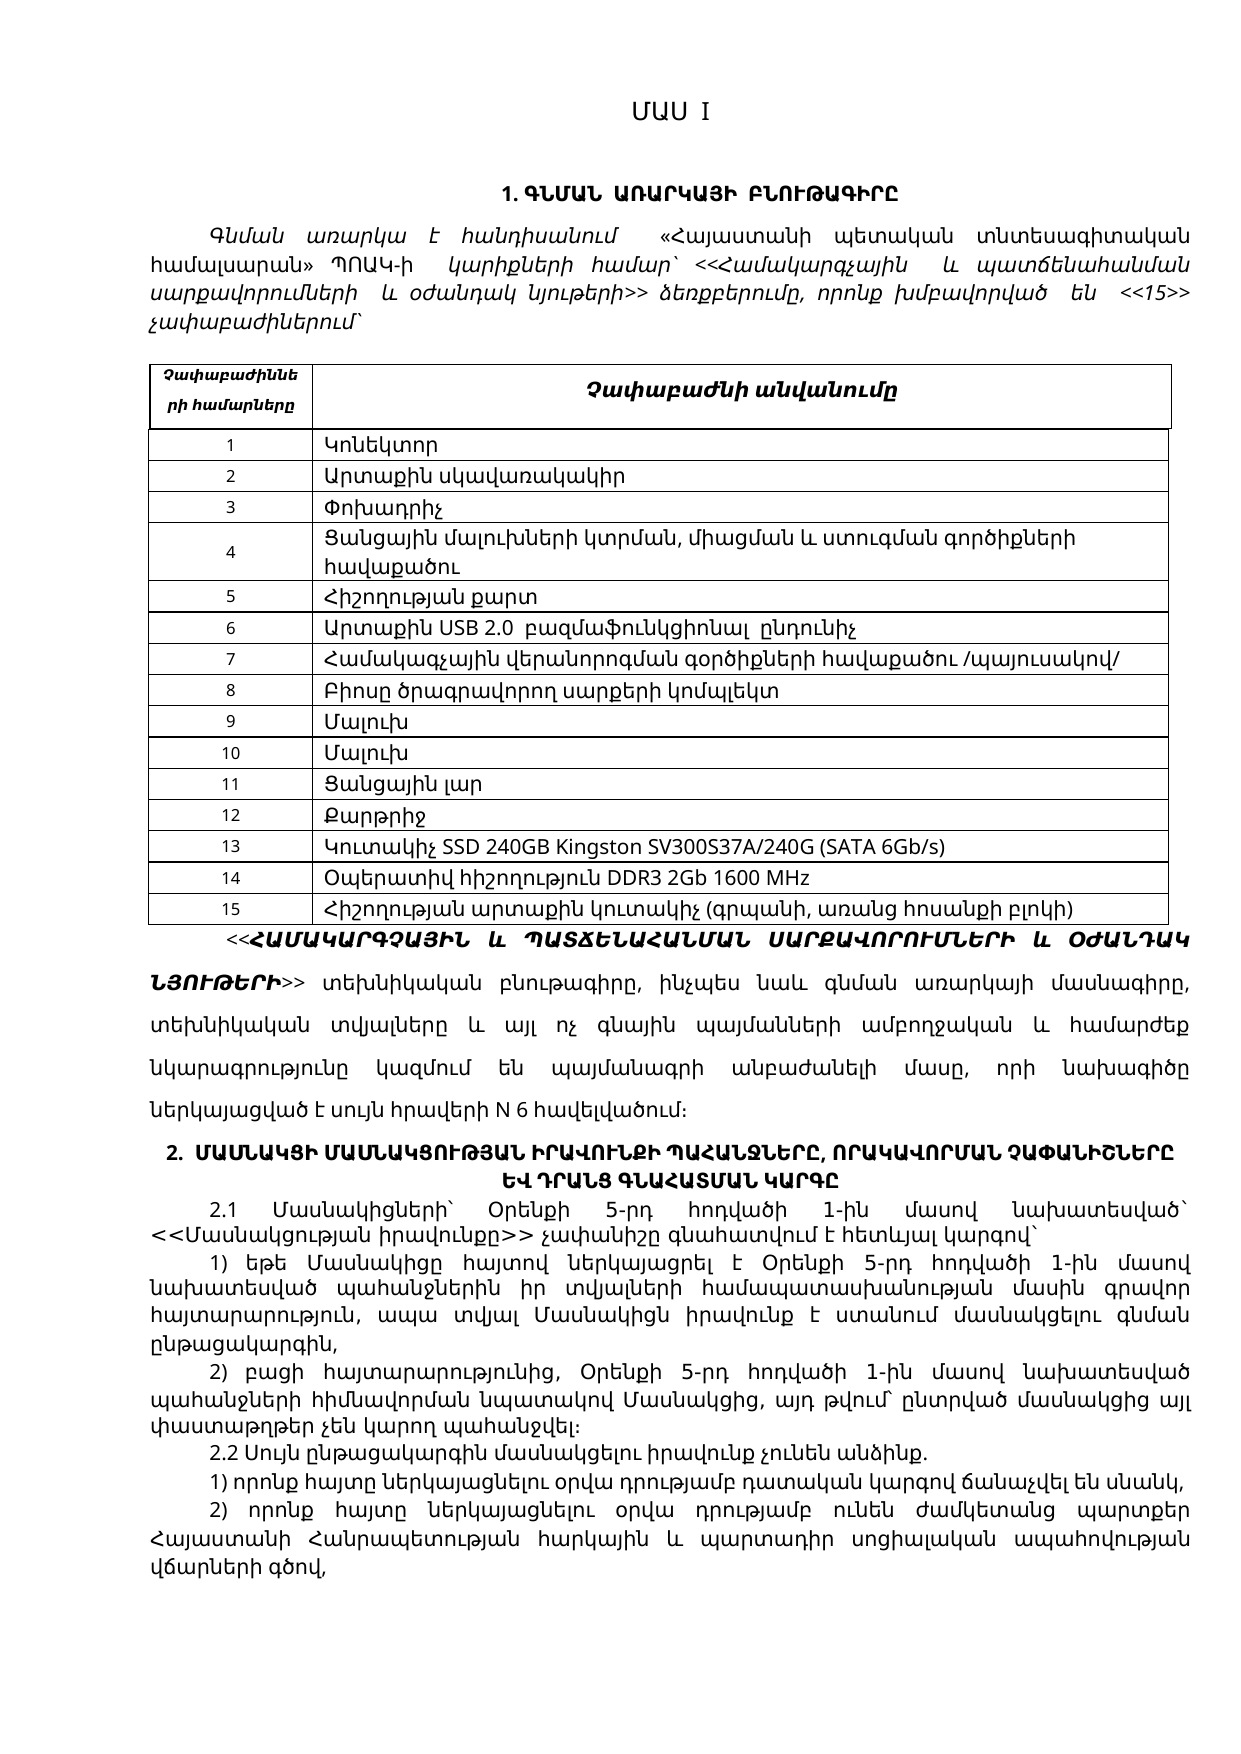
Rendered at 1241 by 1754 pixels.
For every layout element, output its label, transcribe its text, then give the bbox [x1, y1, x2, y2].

table_cell 11 [149, 769, 312, 799]
table_cell Փոխադրիչ [313, 492, 1168, 522]
table_cell Մալուխ [313, 706, 1168, 736]
table_cell 10 [149, 738, 312, 768]
table_cell 13 [149, 831, 312, 861]
table_cell 8 [149, 675, 312, 705]
table_cell 3 [149, 492, 312, 522]
table_header Չափաբաժնի անվանումը [313, 365, 1171, 427]
text 2) բացի հայտարարությունից, Օրենքի 5-րդ հոդվածի 1-ին մասով նախատեսված պահանջների հիմնավորման նպատակով Մասնակցից, այդ թվում՝ ընտրված մասնակցից այլ փաստաթղթեր չեն կարող պահանջվել։ [150, 1357, 1191, 1438]
table_cell Բիոսը ծրագրավորող սարքերի կոմպլեկտ [313, 675, 1168, 705]
table_cell Արտաքին սկավառակակիր [313, 461, 1168, 491]
table_cell Համակագչային վերանորոգման գօրծիքների հավաքածու /պայուսակով/ [313, 644, 1168, 674]
table_cell 4 [149, 523, 312, 580]
table_cell 14 [149, 863, 312, 893]
table_cell Հիշողության արտաքին կուտակիչ (գրպանի, առանց հոսանքի բլոկի) [313, 894, 1168, 924]
table_cell Օպերատիվ հիշողություն DDR3 2Gb 1600 MHz [313, 863, 1168, 893]
table_cell Կուտակիչ SSD 240GB Kingston SV300S37A/240G (SATA 6Gb/s) [313, 831, 1168, 861]
text 1. ԳՆՄԱՆ ԱՌԱՐԿԱՅԻ ԲՆՈՒԹԱԳԻՐԸ [150, 179, 1191, 207]
text 2.2 Սույն ընթացակարգին մասնակցելու իրավունք չունեն անձինք. [150, 1438, 1191, 1467]
table_cell 5 [149, 581, 312, 611]
text 2) որոնք հայտը ներկայացնելու օրվա դրությամբ ունեն ժամկետանց պարտքեր Հայաստանի Հանրապետության հարկային և պարտադիր սոցիալական ապահովության վճարների գծով, [150, 1495, 1191, 1581]
text 2.1 Մասնակիցների՝ Օրենքի 5-րդ հոդվածի 1-ին մասով նախատեսված` <<Մասնակցության իրավունքը>> չափանիշը գնահատվում է հետևյալ կարգով` [150, 1195, 1191, 1248]
text 2. ՄԱՍՆԱԿՑԻ ՄԱՍՆԱԿՑՈՒԹՅԱՆ ԻՐԱՎՈՒՆՔԻ ՊԱՀԱՆՋՆԵՐԸ, ՈՐԱԿԱՎՈՐՄԱՆ ՉԱՓԱՆԻՇՆԵՐԸ ԵՎ ԴՐԱՆՑ ԳՆԱՀԱՏՄԱՆ ԿԱՐԳԸ [150, 1138, 1191, 1195]
table_cell 15 [149, 894, 312, 924]
text <<ՀԱՄԱԿԱՐԳՉԱՅԻՆ և ՊԱՏՃԵՆԱՀԱՆՄԱՆ ՍԱՐՔԱՎՈՐՈՒՄՆԵՐԻ և ՕԺԱՆԴԱԿ ՆՅՈՒԹԵՐԻ>> տեխնիկական բնութագիրը, ինչպես նաև գնման առարկայի մասնագիրը, տեխնիկական տվյալները և այլ ոչ գնային պայմանների ամբողջական և համարժեք նկարագրությունը կազմում են պայմանագրի անբաժանելի մասը, որի նախագիծը ներկայացված է սույն հրավերի N 6 հավելվածում։ [150, 925, 1191, 1124]
table_header 1 [149, 430, 312, 460]
table_cell Արտաքին USB 2.0 բազմաֆունկցիոնալ ընդունիչ [313, 613, 1168, 643]
table_cell 7 [149, 644, 312, 674]
table_cell 9 [149, 706, 312, 736]
table_header Չափաբաժինների համարները [151, 365, 312, 427]
table_cell Ցանցային լար [313, 769, 1168, 799]
text 1) որոնք հայտը ներկայացնելու օրվա դրությամբ դատական կարգով ճանաչվել են սնանկ, [150, 1467, 1191, 1495]
table_cell Քարթրիջ [313, 800, 1168, 830]
table_cell 2 [149, 461, 312, 491]
table_cell 12 [149, 800, 312, 830]
text Գնման առարկա է հանդիսանում «Հայաստանի պետական տնտեսագիտական համալսարան» ՊՈԱԿ-ի կարիքների համար` <<Համակարգչային և պատճենահանման սարքավորումների և օժանդակ նյութերի>> ձեռքբերումը, որոնք խմբավորված են <<15>> չափաբաժիներում` [150, 221, 1191, 335]
table_header Կոնեկտոր [313, 430, 1168, 460]
text ՄԱՍ I [150, 94, 1191, 128]
table_cell Մալուխ [313, 738, 1168, 768]
text 1) եթե Մասնակիցը հայտով ներկայացրել է Օրենքի 5-րդ հոդվածի 1-ին մասով նախատեսված պահանջներին իր տվյալների համապատասխանության մասին գրավոր հայտարարություն, ապա տվյալ Մասնակիցն իրավունք է ստանում մասնակցելու գնման ընթացակարգին, [150, 1248, 1191, 1357]
table_cell Ցանցային մալուխների կտրման, միացման և ստուգման գործիքների հավաքածու [313, 523, 1168, 580]
table_cell Հիշողության քարտ [313, 581, 1168, 611]
table_cell 6 [149, 613, 312, 643]
